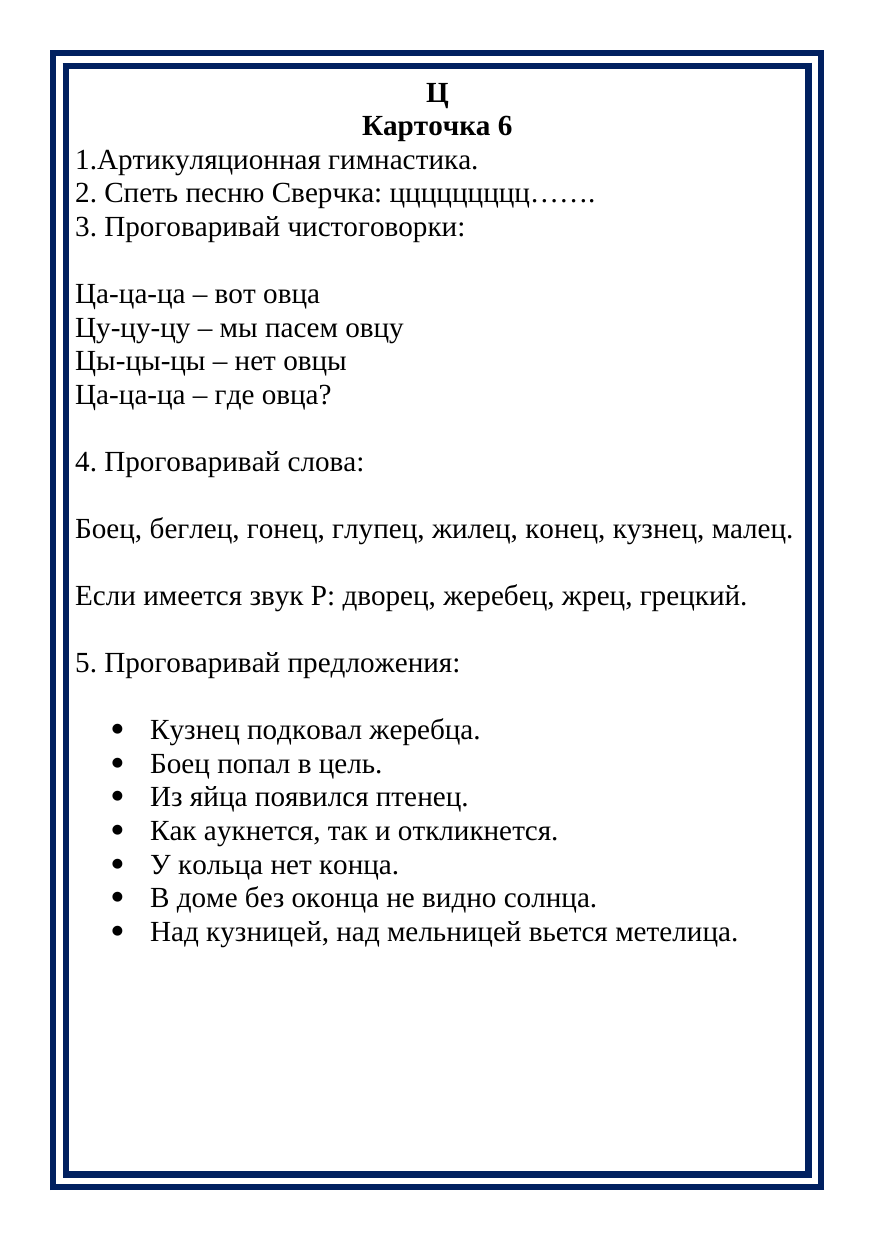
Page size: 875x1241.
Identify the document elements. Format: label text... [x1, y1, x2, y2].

list В доме без оконца не видно солнца. [112, 881, 799, 914]
list У кольца нет конца. [112, 847, 799, 881]
text Карточка 6 [75, 108, 799, 142]
text 5. Проговаривай предложения: [75, 645, 799, 679]
text Ца-ца-ца – вот овца [75, 276, 799, 310]
text 4. Проговаривай слова: [75, 444, 799, 477]
text Ц [75, 75, 799, 108]
text Боец, беглец, гонец, глупец, жилец, конец, кузнец, малец. [75, 511, 799, 544]
list Кузнец подковал жеребца. [112, 712, 799, 746]
text Цу-цу-цу – мы пасем овцу [75, 310, 799, 343]
text Если имеется звук Р: дворец, жеребец, жрец, грецкий. [75, 578, 799, 612]
text 3. Проговаривай чистоговорки: [75, 209, 799, 243]
text 1.Артикуляционная гимнастика. [75, 142, 799, 176]
text Цы-цы-цы – нет овцы [75, 343, 799, 377]
list Как аукнется, так и откликнется. [112, 813, 799, 847]
list Над кузницей, над мельницей вьется метелица. [112, 914, 799, 948]
text 2. Спеть песню Сверчка: ццццццццц……. [75, 176, 799, 209]
text Ца-ца-ца – где овца? [75, 377, 799, 410]
list Из яйца появился птенец. [112, 779, 799, 813]
list Боец попал в цель. [112, 746, 799, 779]
